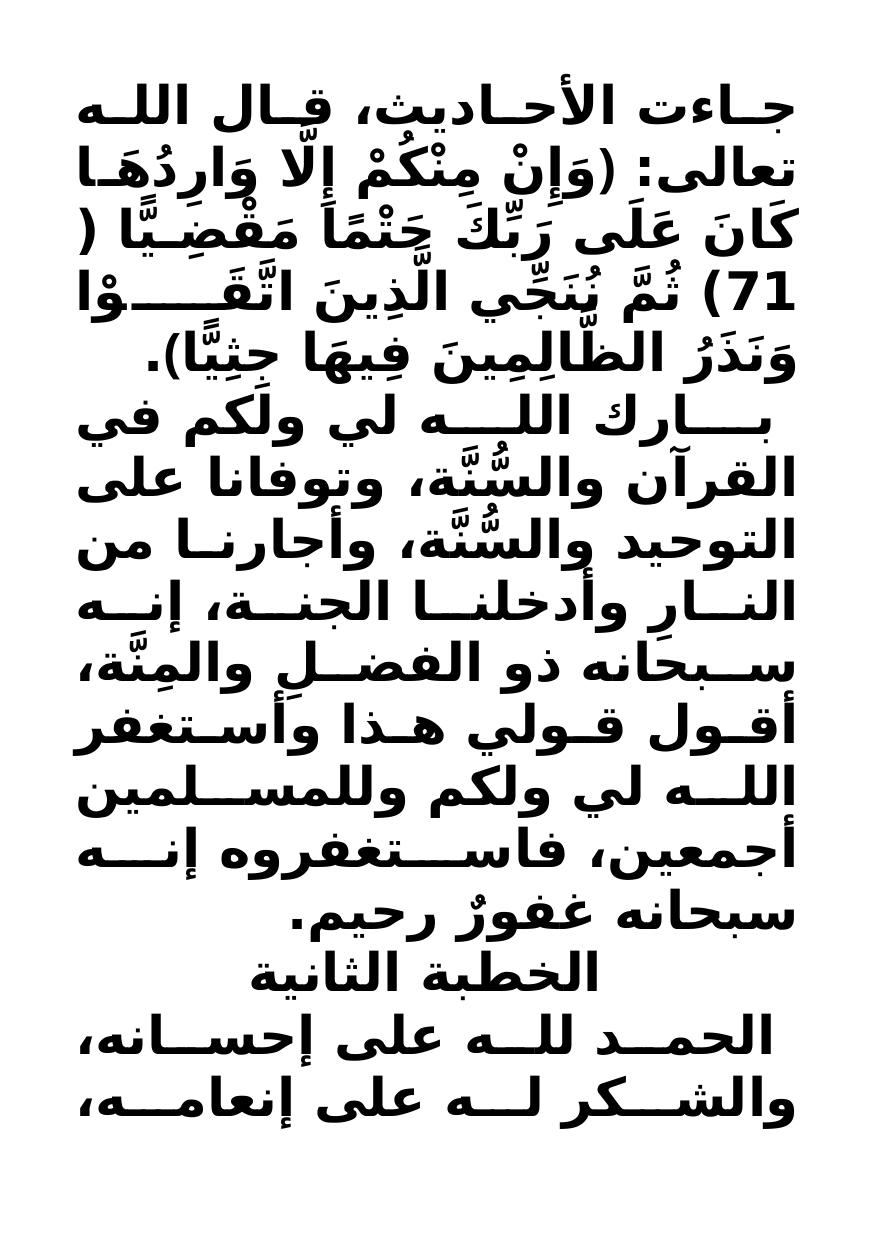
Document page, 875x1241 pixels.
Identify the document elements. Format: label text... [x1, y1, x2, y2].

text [75, 1005, 799, 1129]
text الخطبة الثانية [75, 942, 799, 1004]
text بارك الله لي ولكم في القرآن والسُّنَّة، وتوفانا على التوحيد والسُّنَّة، وأجارنا من النارِ وأدخلنا الجنة، إنه سبحانه ذو الفضلِ والمِنَّة، أقول قولي هذا وأستغفر الله لي ولكم وللمسلمين أجمعين، فاستغفروه إنه سبحانه غفورٌ رحيم. [75, 385, 799, 942]
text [75, 75, 799, 384]
